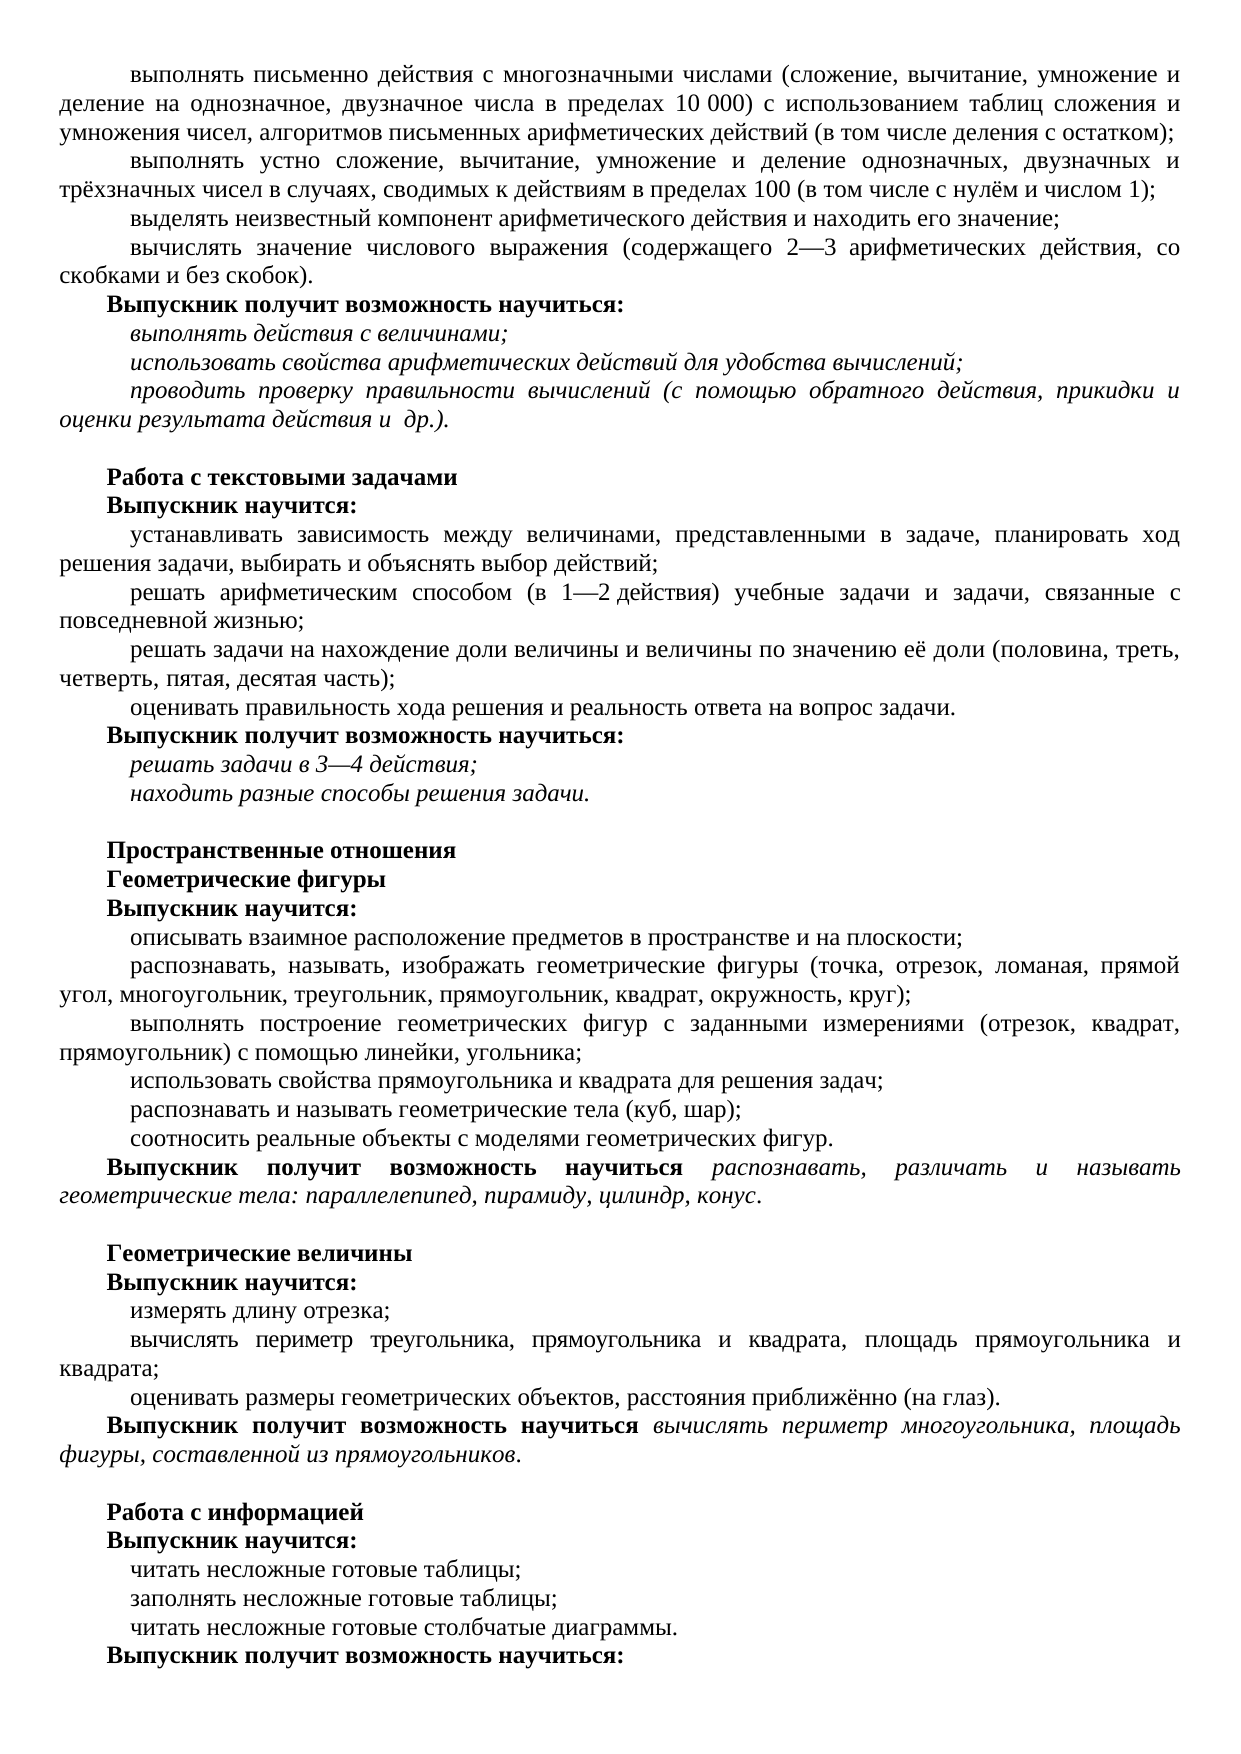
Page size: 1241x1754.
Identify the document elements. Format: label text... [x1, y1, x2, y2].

text оценивать правильность хода решения и реальность ответа на вопрос задачи. [59, 692, 1181, 720]
text Пространственные отношения [59, 835, 1181, 864]
text читать несложные готовые таблицы; [59, 1554, 1181, 1583]
text Геометрические фигуры [59, 864, 1181, 893]
text распознавать и называть геометрические тела (куб, шар); [59, 1094, 1181, 1123]
text соотносить реальные объекты с моделями геометрических фигур. [59, 1123, 1181, 1152]
text заполнять несложные готовые таблицы; [59, 1583, 1181, 1612]
text решать задачи на нахождение доли величины и величины по значению её доли (половина, треть, четверть, пятая, десятая часть); [59, 634, 1181, 692]
text читать несложные готовые столбчатые диаграммы. [59, 1612, 1181, 1640]
text использовать свойства арифметических действий для удобства вычислений; [59, 347, 1181, 375]
text выполнять действия с величинами; [59, 318, 1181, 347]
text описывать взаимное расположение предметов в пространстве и на плоскости; [59, 922, 1181, 950]
text выполнять построение геометрических фигур с заданными измерениями (отрезок, квадрат, прямоугольник) с помощью линейки, угольника; [59, 1008, 1181, 1065]
text находить разные способы решения задачи. [59, 778, 1181, 807]
text Выпускник научится: [59, 1267, 1181, 1295]
text проводить проверку правильности вычислений (с помощью обратного действия, прикидки и оценки результата действия и др.). [59, 375, 1181, 433]
text использовать свойства прямоугольника и квадрата для решения задач; [59, 1065, 1181, 1094]
text Выпускник получит возможность научиться: [59, 289, 1181, 318]
text оценивать размеры геометрических объектов, расстояния приближённо (на глаз). [59, 1382, 1181, 1410]
text выделять неизвестный компонент арифметического действия и находить его значение; [59, 203, 1181, 232]
text измерять длину отрезка; [59, 1295, 1181, 1324]
text Геометрические величины [59, 1238, 1181, 1267]
text Выпускник получит возможность научиться распознавать, различать и называть геометрические тела: параллелепипед, пирамиду, цилиндр, конус. [59, 1152, 1181, 1209]
text Выпускник научится: [59, 1525, 1181, 1554]
text устанавливать зависимость между величинами, представленными в задаче, планировать ход решения задачи, выбирать и объяснять выбор действий; [59, 519, 1181, 577]
text Работа с текстовыми задачами [59, 462, 1181, 490]
text Выпускник получит возможность научиться: [59, 720, 1181, 749]
text решать задачи в 3—4 действия; [59, 749, 1181, 778]
text Выпускник получит возможность научиться вычислять периметр многоугольника, площадь фигуры, составленной из прямоугольников. [59, 1410, 1181, 1468]
text Выпускник получит возможность научиться: [59, 1640, 1181, 1669]
text выполнять устно сложение, вычитание, умножение и деление однозначных, двузначных и трёхзначных чисел в случаях, сводимых к действиям в пределах 100 (в том числе с нулём и числом 1); [59, 145, 1181, 203]
text решать арифметическим способом (в 1—2 действия) учебные задачи и задачи, связанные с повседневной жизнью; [59, 577, 1181, 634]
text вычислять периметр треугольника, прямоугольника и квадрата, площадь прямоугольника и квадрата; [59, 1324, 1181, 1382]
text Выпускник научится: [59, 490, 1181, 519]
text распознавать, называть, изображать геометрические фигуры (точка, отрезок, ломаная, прямой угол, многоугольник, треугольник, прямоугольник, квадрат, окружность, круг); [59, 950, 1181, 1008]
text Выпускник научится: [59, 893, 1181, 922]
text выполнять письменно действия с многозначными числами (сложение, вычитание, умножение и деление на однозначное, двузначное числа в пределах 10 000) с использованием таблиц сложения и умножения чисел, алгоритмов письменных арифметических действий (в том числе деления с остатком); [59, 59, 1181, 145]
text Работа с информацией [59, 1497, 1181, 1525]
text вычислять значение числового выражения (содержащего 2—3 арифметических действия, со скобками и без скобок). [59, 232, 1181, 289]
